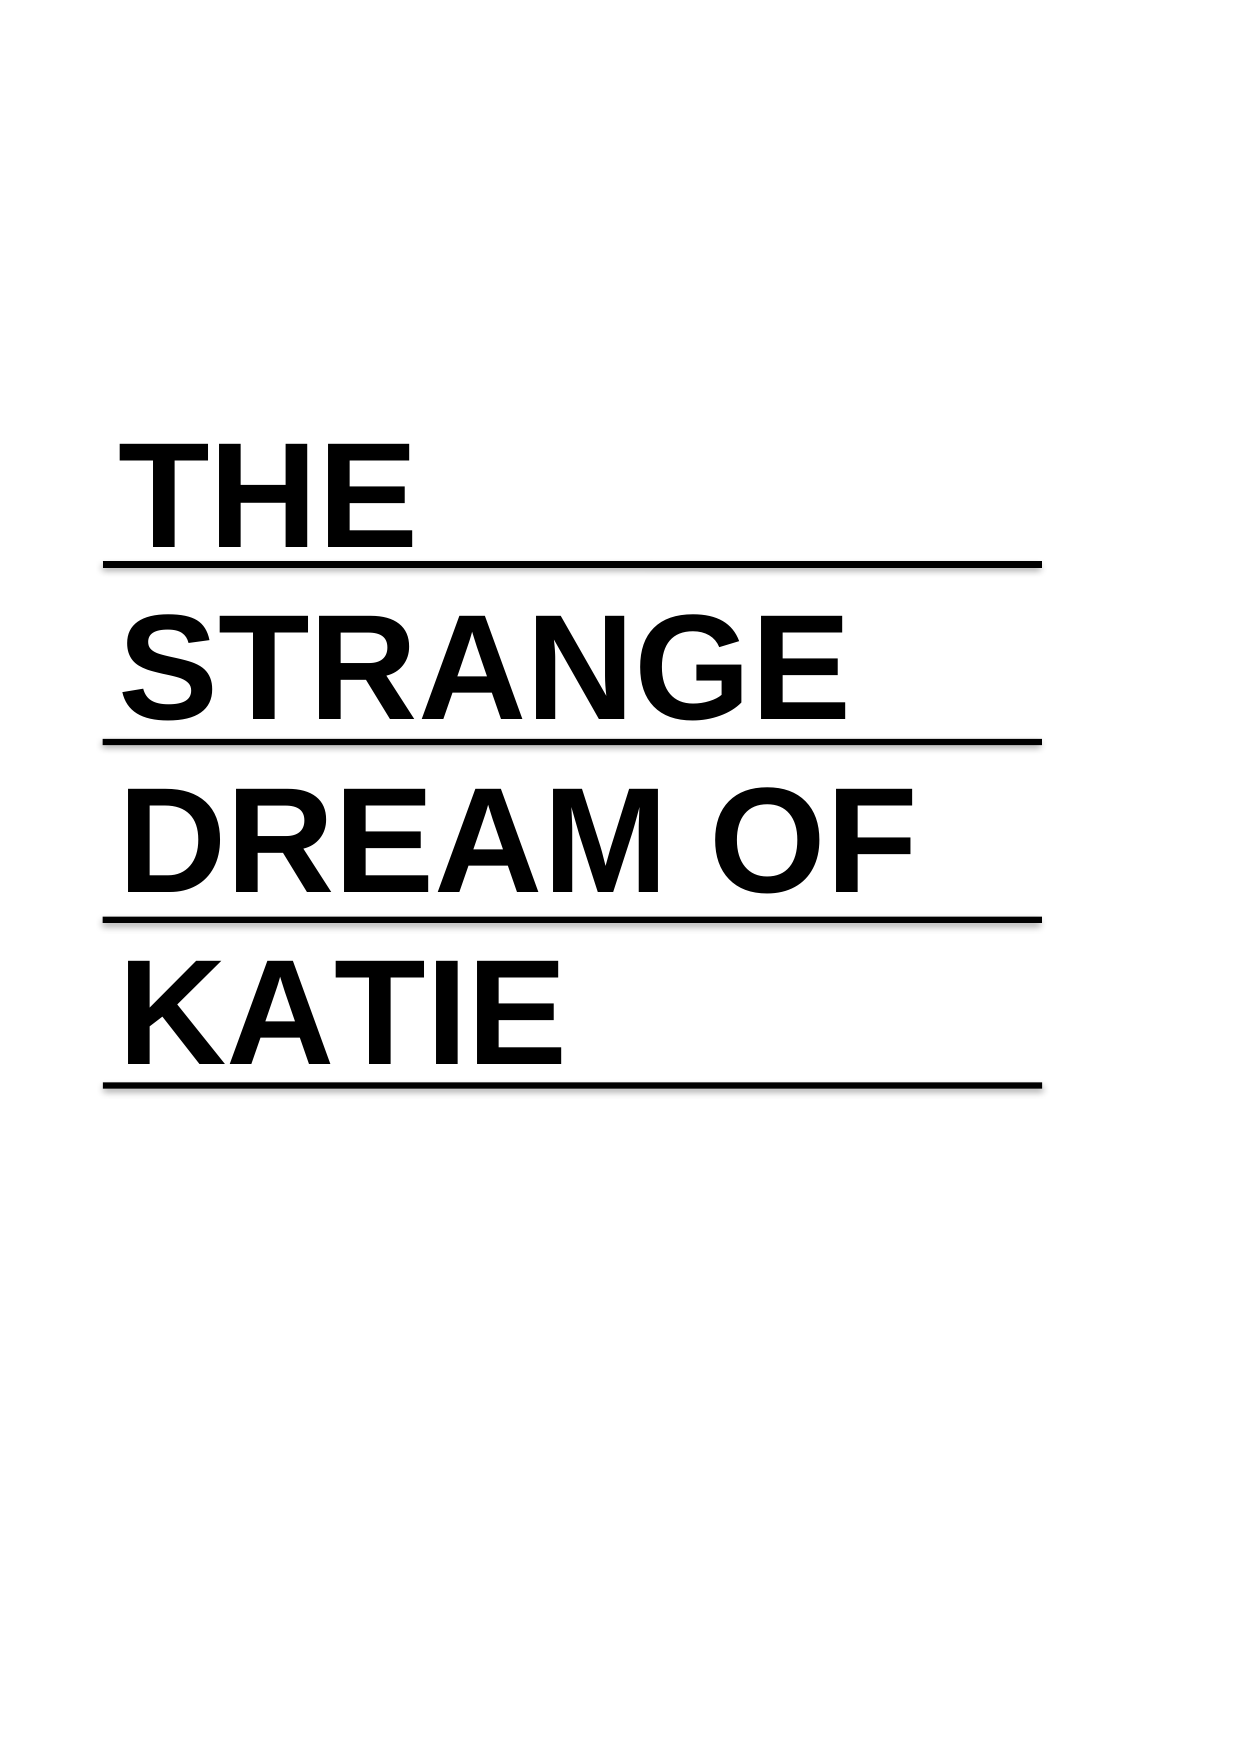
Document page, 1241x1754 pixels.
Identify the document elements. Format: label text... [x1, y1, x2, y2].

text THE STRANGE DREAM OF KATIE [118, 406, 1122, 1096]
